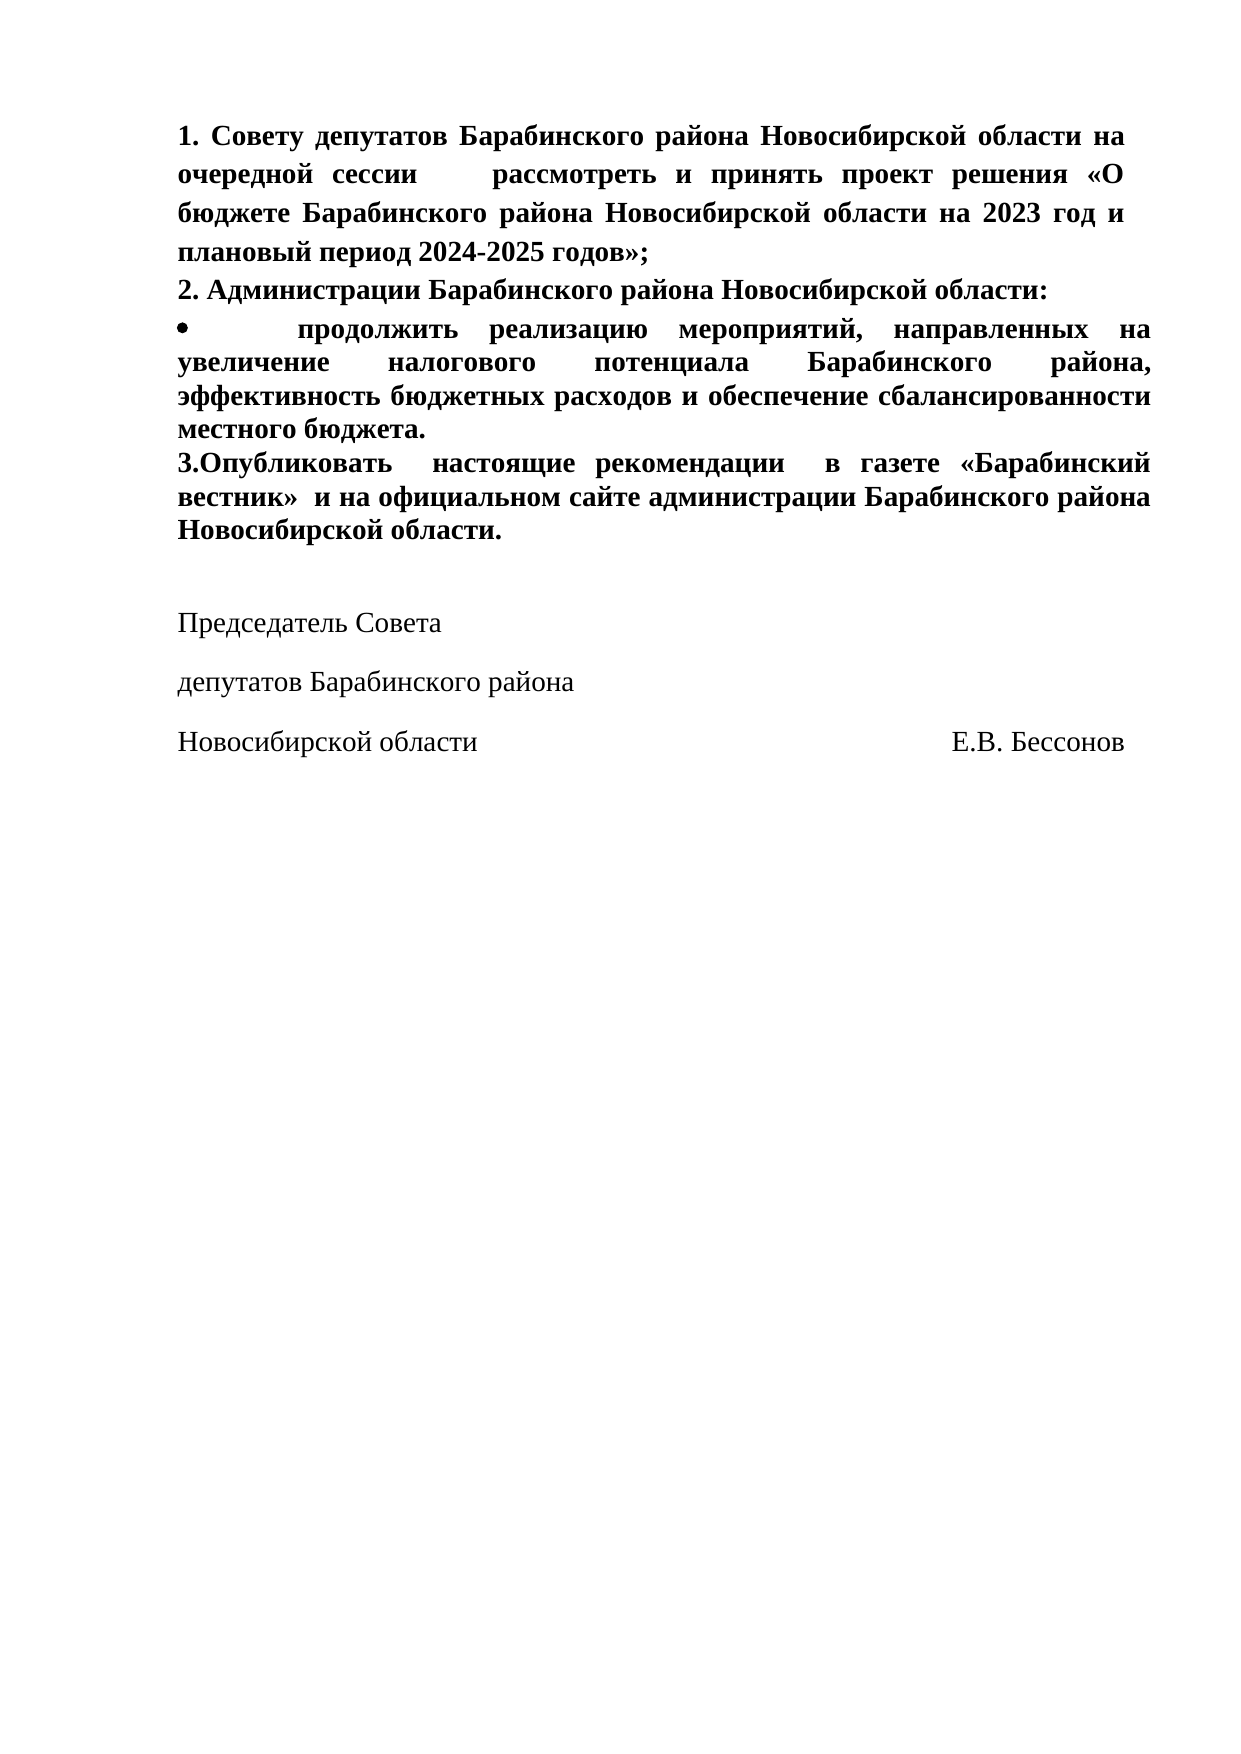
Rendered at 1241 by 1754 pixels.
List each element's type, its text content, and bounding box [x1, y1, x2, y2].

text 3.Опубликовать настоящие рекомендации в газете «Барабинский вестник» и на официальном сайте администрации Барабинского района Новосибирской области. [177, 445, 1152, 546]
text Председатель Совета [177, 605, 1152, 639]
text 1. Совету депутатов Барабинского района Новосибирской области на очередной сессии рассмотреть и принять проект решения «О бюджете Барабинского района Новосибирской области на 2023 год и плановый период 2024-2025 годов»; [177, 118, 1125, 267]
text Новосибирской области Е.В. Бессонов [177, 724, 1152, 757]
list продолжить реализацию мероприятий, направленных на увеличение налогового потенциала Барабинского района, эффективность бюджетных расходов и обеспечение сбалансированности местного бюджета. [177, 311, 1152, 445]
text депутатов Барабинского района [177, 664, 1152, 698]
text 2. Администрации Барабинского района Новосибирской области: [177, 272, 1125, 306]
